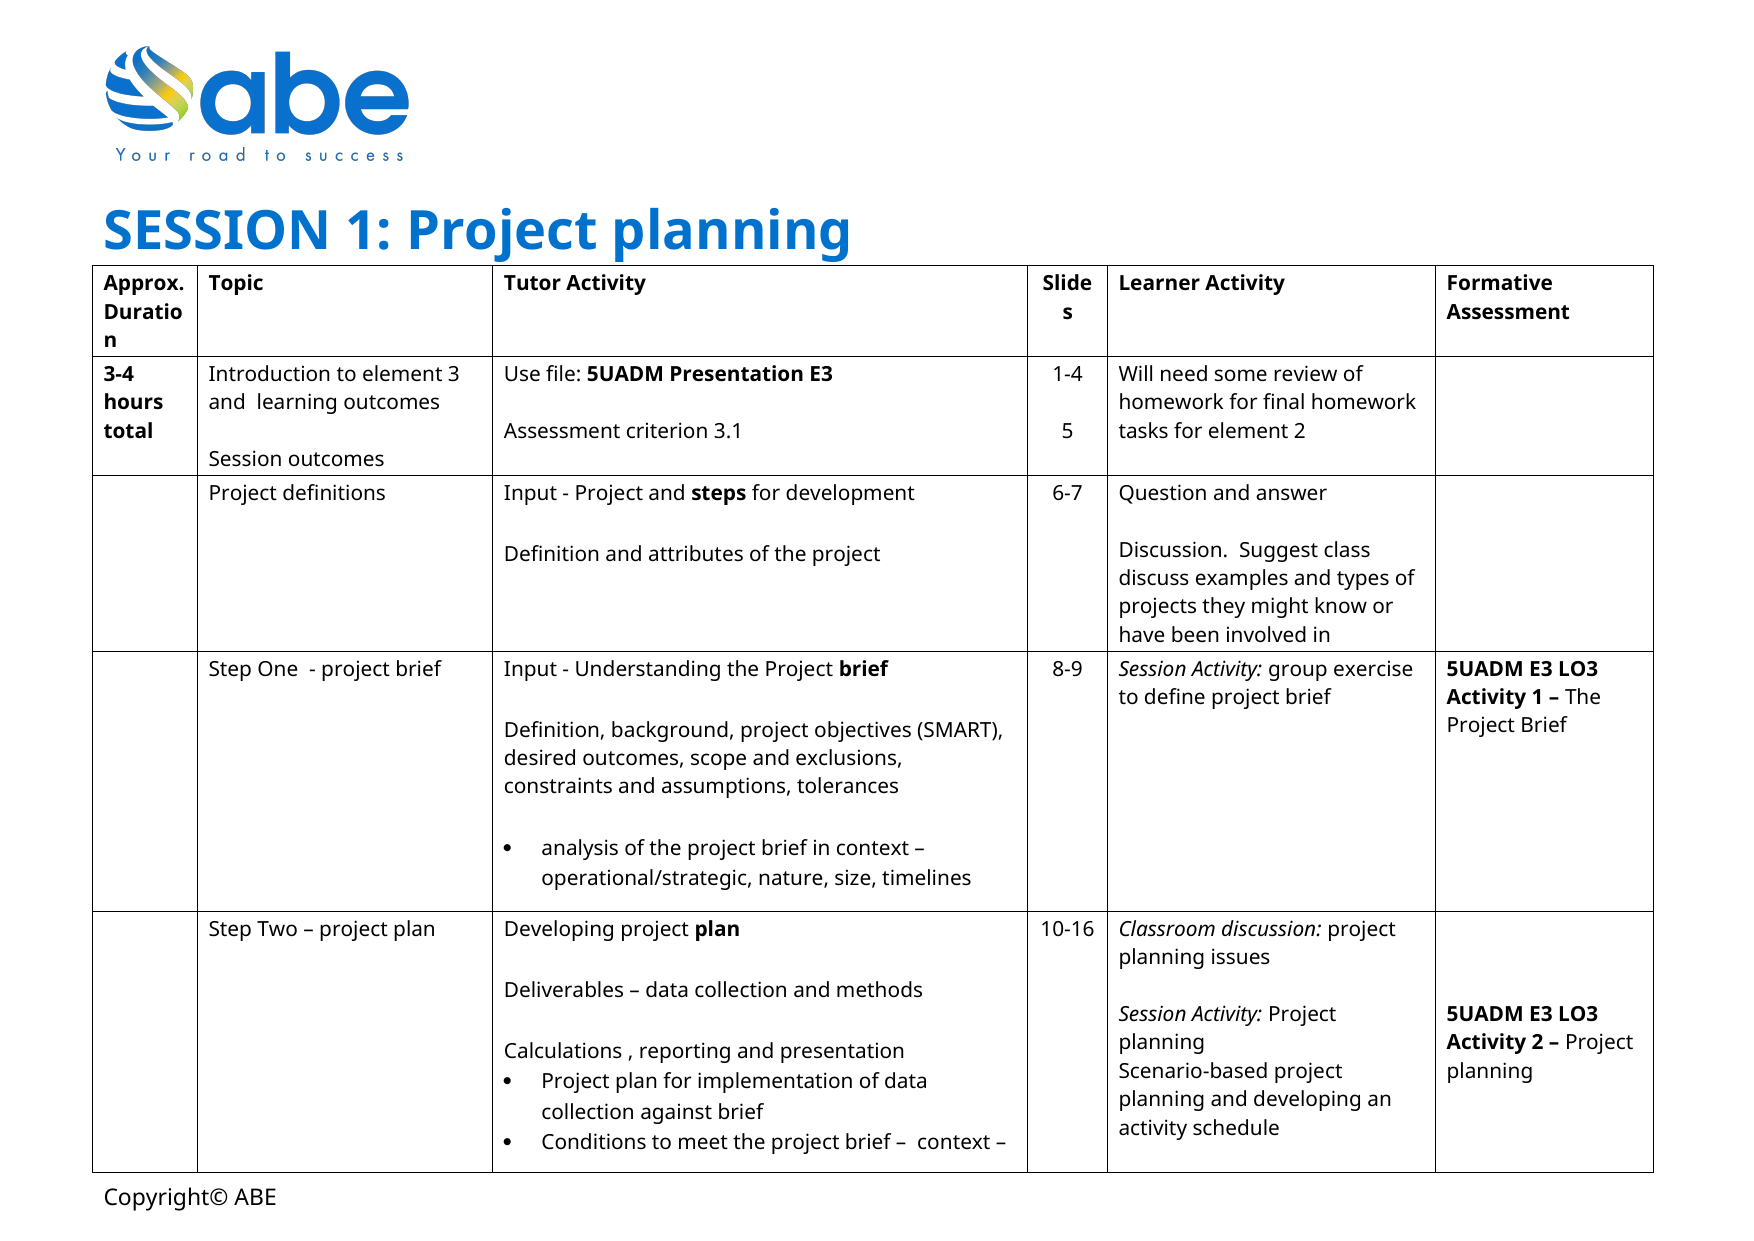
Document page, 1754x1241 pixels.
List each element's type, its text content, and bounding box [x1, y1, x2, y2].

table_header Tutor Activity [493, 266, 1027, 356]
table_cell Project definitions [198, 476, 492, 651]
table_cell Step One - project brief [198, 652, 492, 911]
table_cell [93, 652, 197, 911]
table_cell 1-4 5 [1028, 357, 1107, 475]
subtitle SESSION 1: Project planning [103, 192, 1639, 265]
table_cell Step Two – project plan [198, 912, 492, 1172]
table_cell Session Activity: group exercise to define project brief [1108, 652, 1435, 911]
table_cell 5UADM E3 LO3 Activity 2 – Project planning [1436, 912, 1653, 1172]
table_cell [1436, 476, 1653, 651]
picture [103, 44, 412, 164]
table_cell [1436, 357, 1653, 475]
table_cell 5UADM E3 LO3 Activity 1 – The Project Brief [1436, 652, 1653, 911]
table_cell Question and answer Discussion. Suggest class discuss examples and types of projects they might know or have been involved in [1108, 476, 1435, 651]
table_header Slides [1028, 266, 1107, 356]
table_header Formative Assessment [1436, 266, 1653, 356]
table_header Learner Activity [1108, 266, 1435, 356]
table_cell Will need some review of homework for final homework tasks for element 2 [1108, 357, 1435, 475]
table_cell 10-16 [1028, 912, 1107, 1172]
table_cell Classroom discussion: project planning issues Session Activity: Project planning Scenario-based project planning and developing an activity schedule [1108, 912, 1435, 1172]
table_cell 8-9 [1028, 652, 1107, 911]
table_header Topic [198, 266, 492, 356]
table_cell 3-4 hours total [93, 357, 197, 475]
table_cell Input - Project and steps for development Definition and attributes of the project [493, 476, 1027, 651]
table_cell Input - Understanding the Project brief Definition, background, project objectives (SMART), desired outcomes, scope and exclusions, constraints and assumptions, tolerances analysis of the project brief in context – operational/strategic, nature, size, timelines [493, 652, 1027, 911]
table_cell 6-7 [1028, 476, 1107, 651]
table_cell Introduction to element 3 and learning outcomes Session outcomes [198, 357, 492, 475]
table_cell Use file: 5UADM Presentation E3 Assessment criterion 3.1 [493, 357, 1027, 475]
table_header Approx. Duration [93, 266, 197, 356]
table_cell [93, 476, 197, 651]
table_cell [93, 912, 197, 1172]
